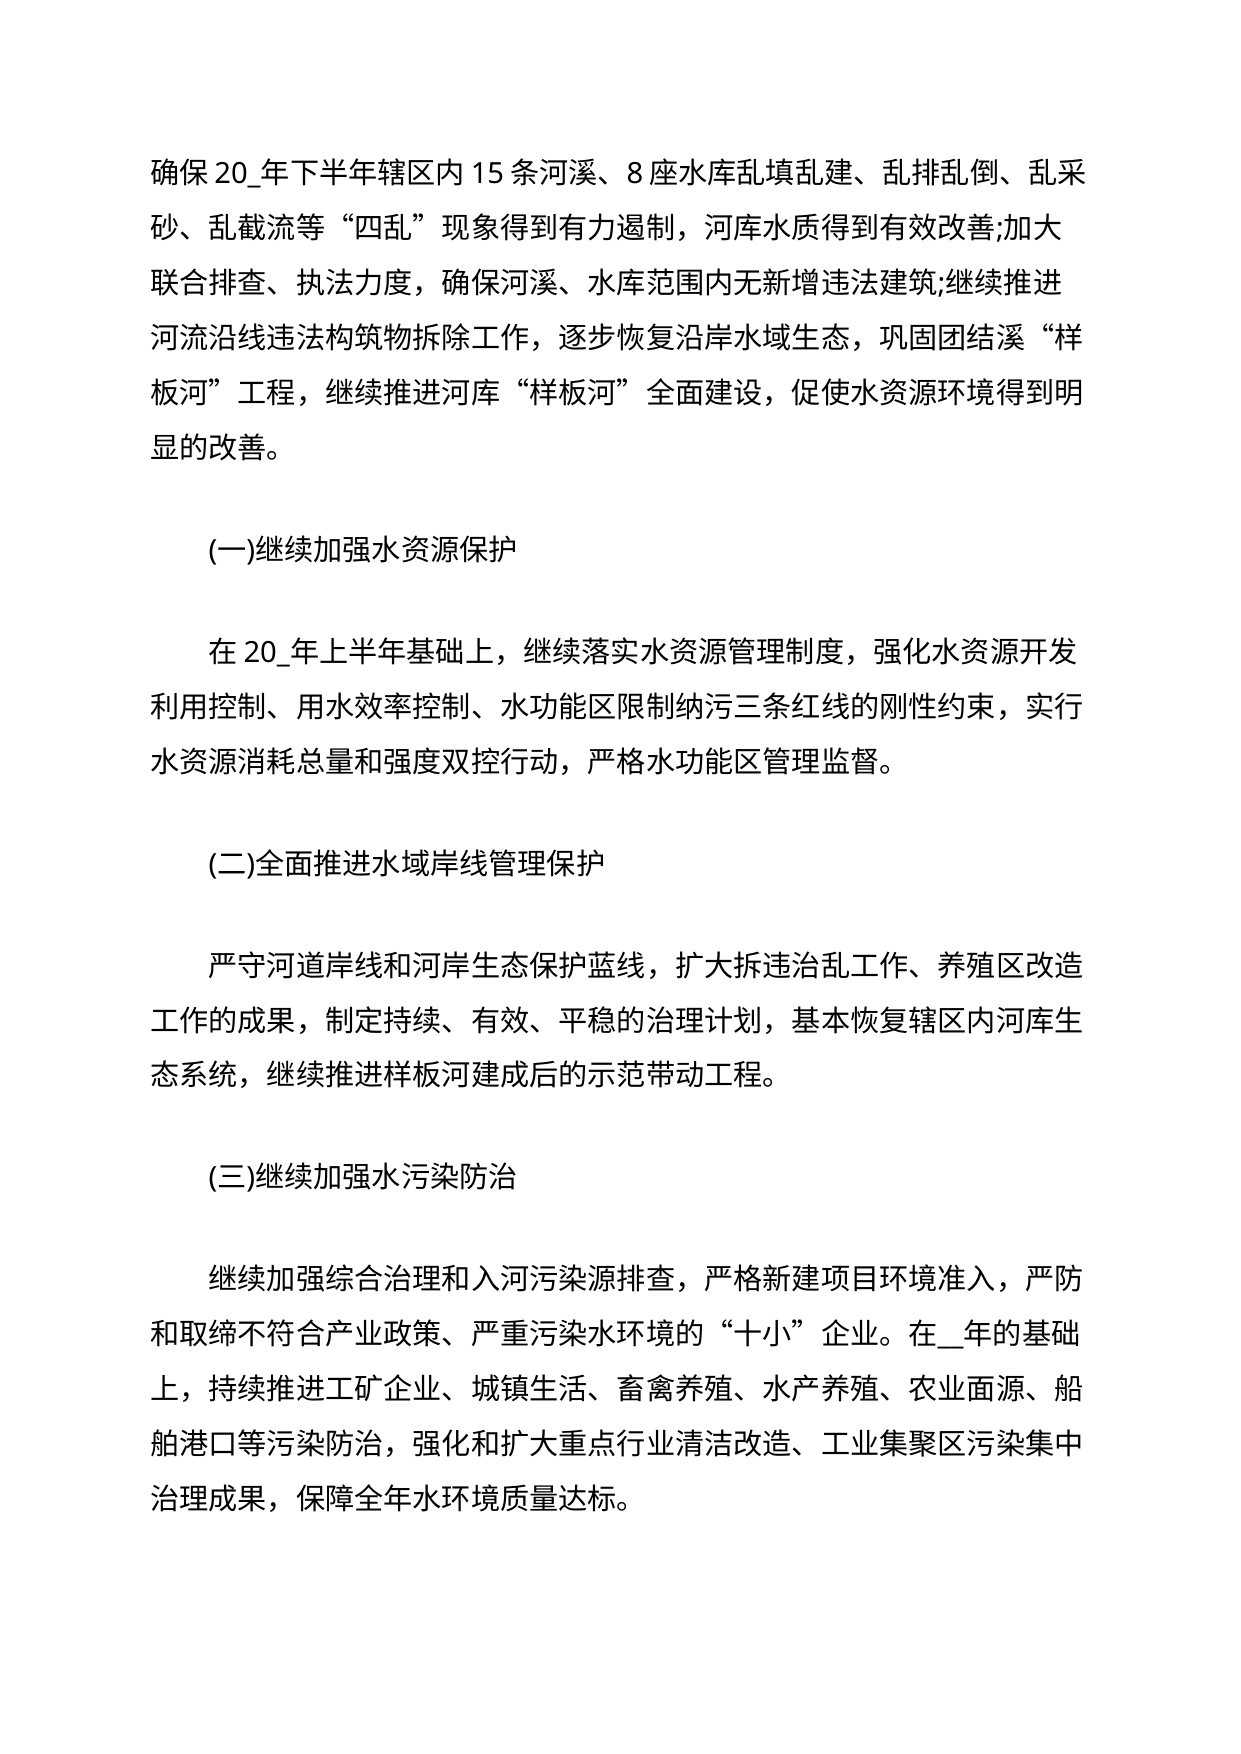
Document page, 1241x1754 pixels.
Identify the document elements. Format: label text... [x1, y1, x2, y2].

text (一)继续加强水资源保护 [150, 527, 1090, 569]
text (二)全面推进水域岸线管理保护 [150, 840, 1090, 883]
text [150, 150, 1090, 467]
text 严守河道岸线和河岸生态保护蓝线，扩大拆违治乱工作、养殖区改造工作的成果，制定持续、有效、平稳的治理计划，基本恢复辖区内河库生态系统，继续推进样板河建成后的示范带动工程。 [150, 942, 1090, 1094]
text 继续加强综合治理和入河污染源排查，严格新建项目环境准入，严防和取缔不符合产业政策、严重污染水环境的“十小”企业。在__年的基础上，持续推进工矿企业、城镇生活、畜禽养殖、水产养殖、农业面源、船舶港口等污染防治，强化和扩大重点行业清洁改造、工业集聚区污染集中治理成果，保障全年水环境质量达标。 [150, 1256, 1090, 1518]
text (三)继续加强水污染防治 [150, 1154, 1090, 1196]
text 在20_年上半年基础上，继续落实水资源管理制度，强化水资源开发利用控制、用水效率控制、水功能区限制纳污三条红线的刚性约束，实行水资源消耗总量和强度双控行动，严格水功能区管理监督。 [150, 628, 1090, 781]
